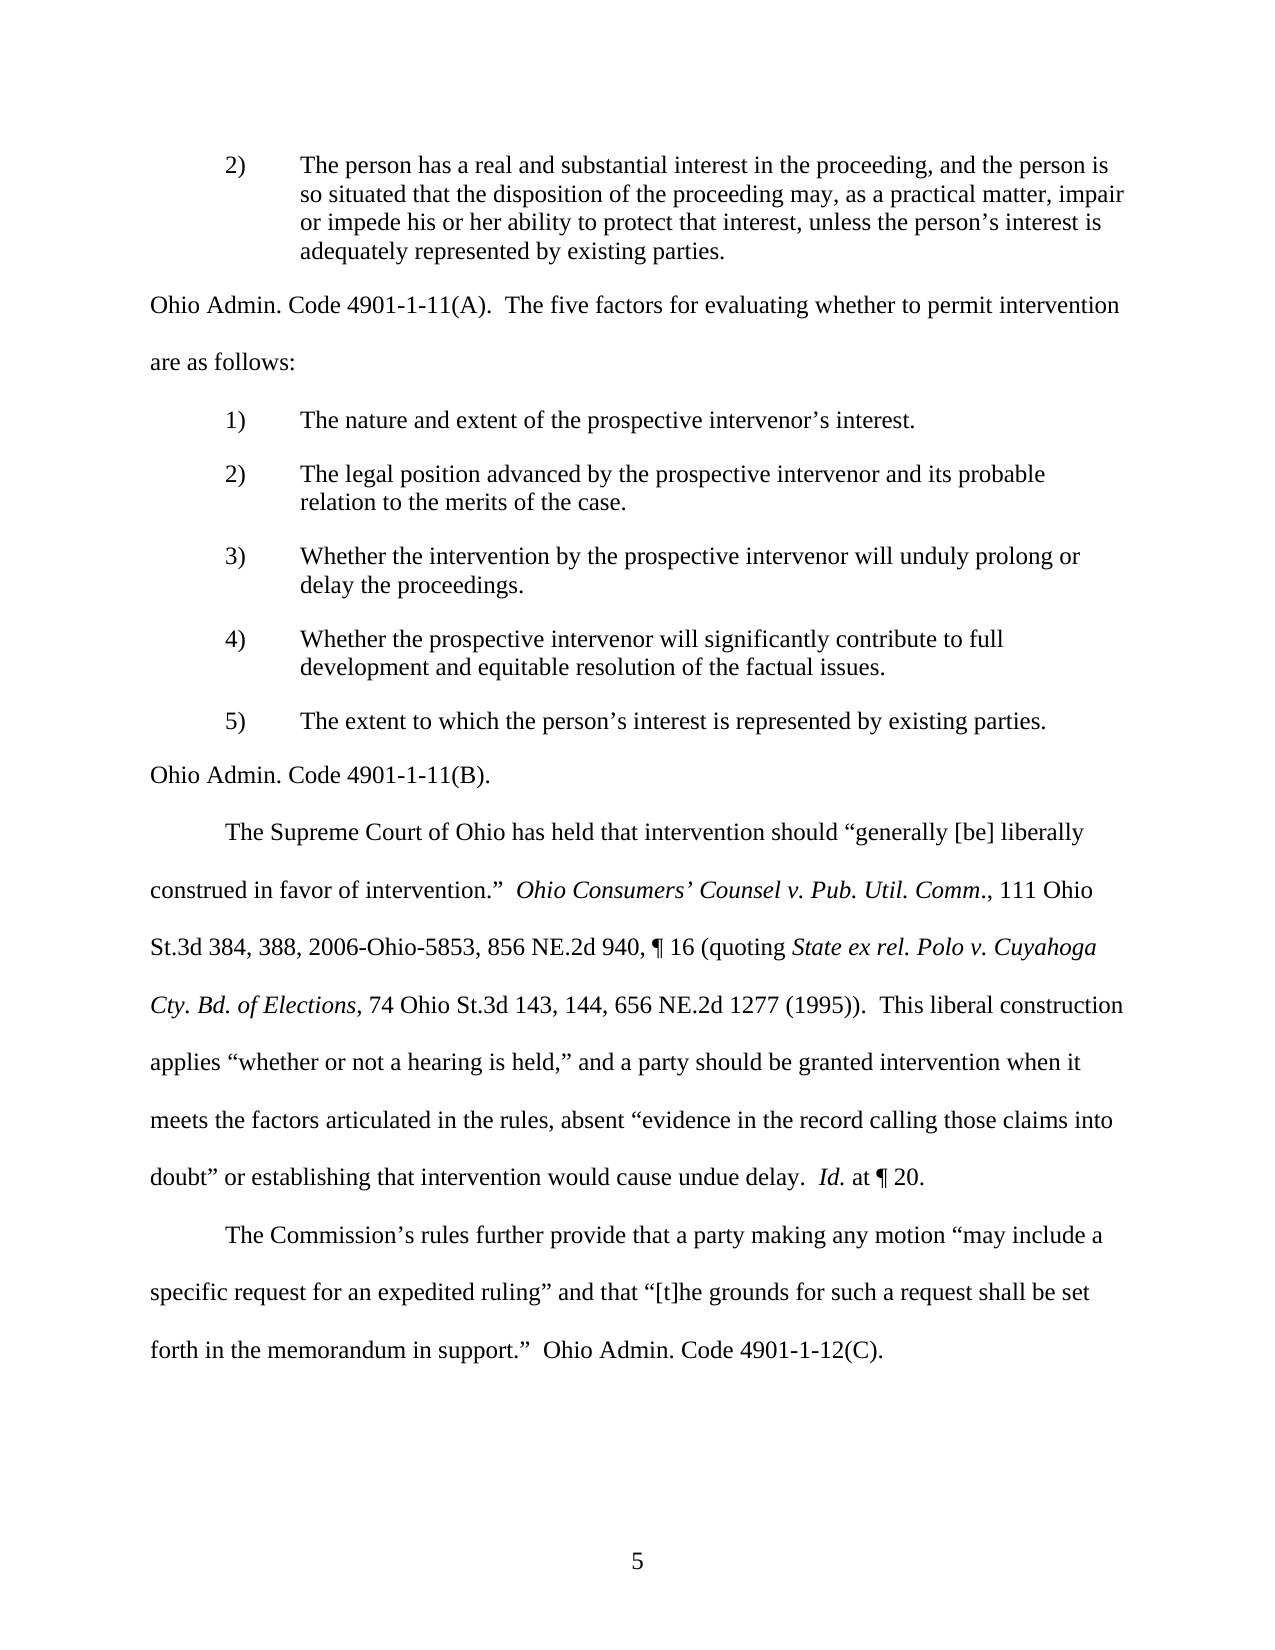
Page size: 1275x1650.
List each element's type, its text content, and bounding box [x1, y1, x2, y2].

text Ohio Admin. Code 4901-1-11(A). The five factors for evaluating whether to permit intervention are as follows: [150, 290, 1125, 376]
list The nature and extent of the prospective intervenor’s interest. [225, 405, 1125, 434]
text Whether the intervention by the prospective intervenor will unduly prolong or delay the proceedings. [225, 541, 1125, 599]
text Ohio Admin. Code 4901-1-11(B). [150, 760, 1125, 789]
text The Commission’s rules further provide that a party making any motion “may include a specific request for an expedited ruling” and that “[t]he grounds for such a request shall be set forth in the memorandum in support.” Ohio Admin. Code 4901-1-12(C). [150, 1220, 1125, 1364]
text The Supreme Court of Ohio has held that intervention should “generally [be] liberally construed in favor of intervention.” Ohio Consumers’ Counsel v. Pub. Util. Comm., 111 Ohio St.3d 384, 388, 2006-Ohio-5853, 856 NE.2d 940, ¶ 16 (quoting State ex rel. Polo v. Cuyahoga Cty. Bd. of Elections, 74 Ohio St.3d 143, 144, 656 NE.2d 1277 (1995)). This liberal construction applies “whether or not a hearing is held,” and a party should be granted intervention when it meets the factors articulated in the rules, absent “evidence in the record calling those claims into doubt” or establishing that intervention would cause undue delay. Id. at ¶ 20. [150, 817, 1125, 1191]
text The legal position advanced by the prospective intervenor and its probable relation to the merits of the case. [225, 459, 1125, 516]
text The person has a real and substantial interest in the proceeding, and the person is so situated that the disposition of the proceeding may, as a practical matter, impair or impede his or her ability to protect that interest, unless the person’s interest is adequately represented by existing parties. [225, 150, 1125, 265]
text The extent to which the person’s interest is represented by existing parties. [225, 706, 1125, 735]
text Whether the prospective intervenor will significantly contribute to full development and equitable resolution of the factual issues. [225, 624, 1125, 681]
